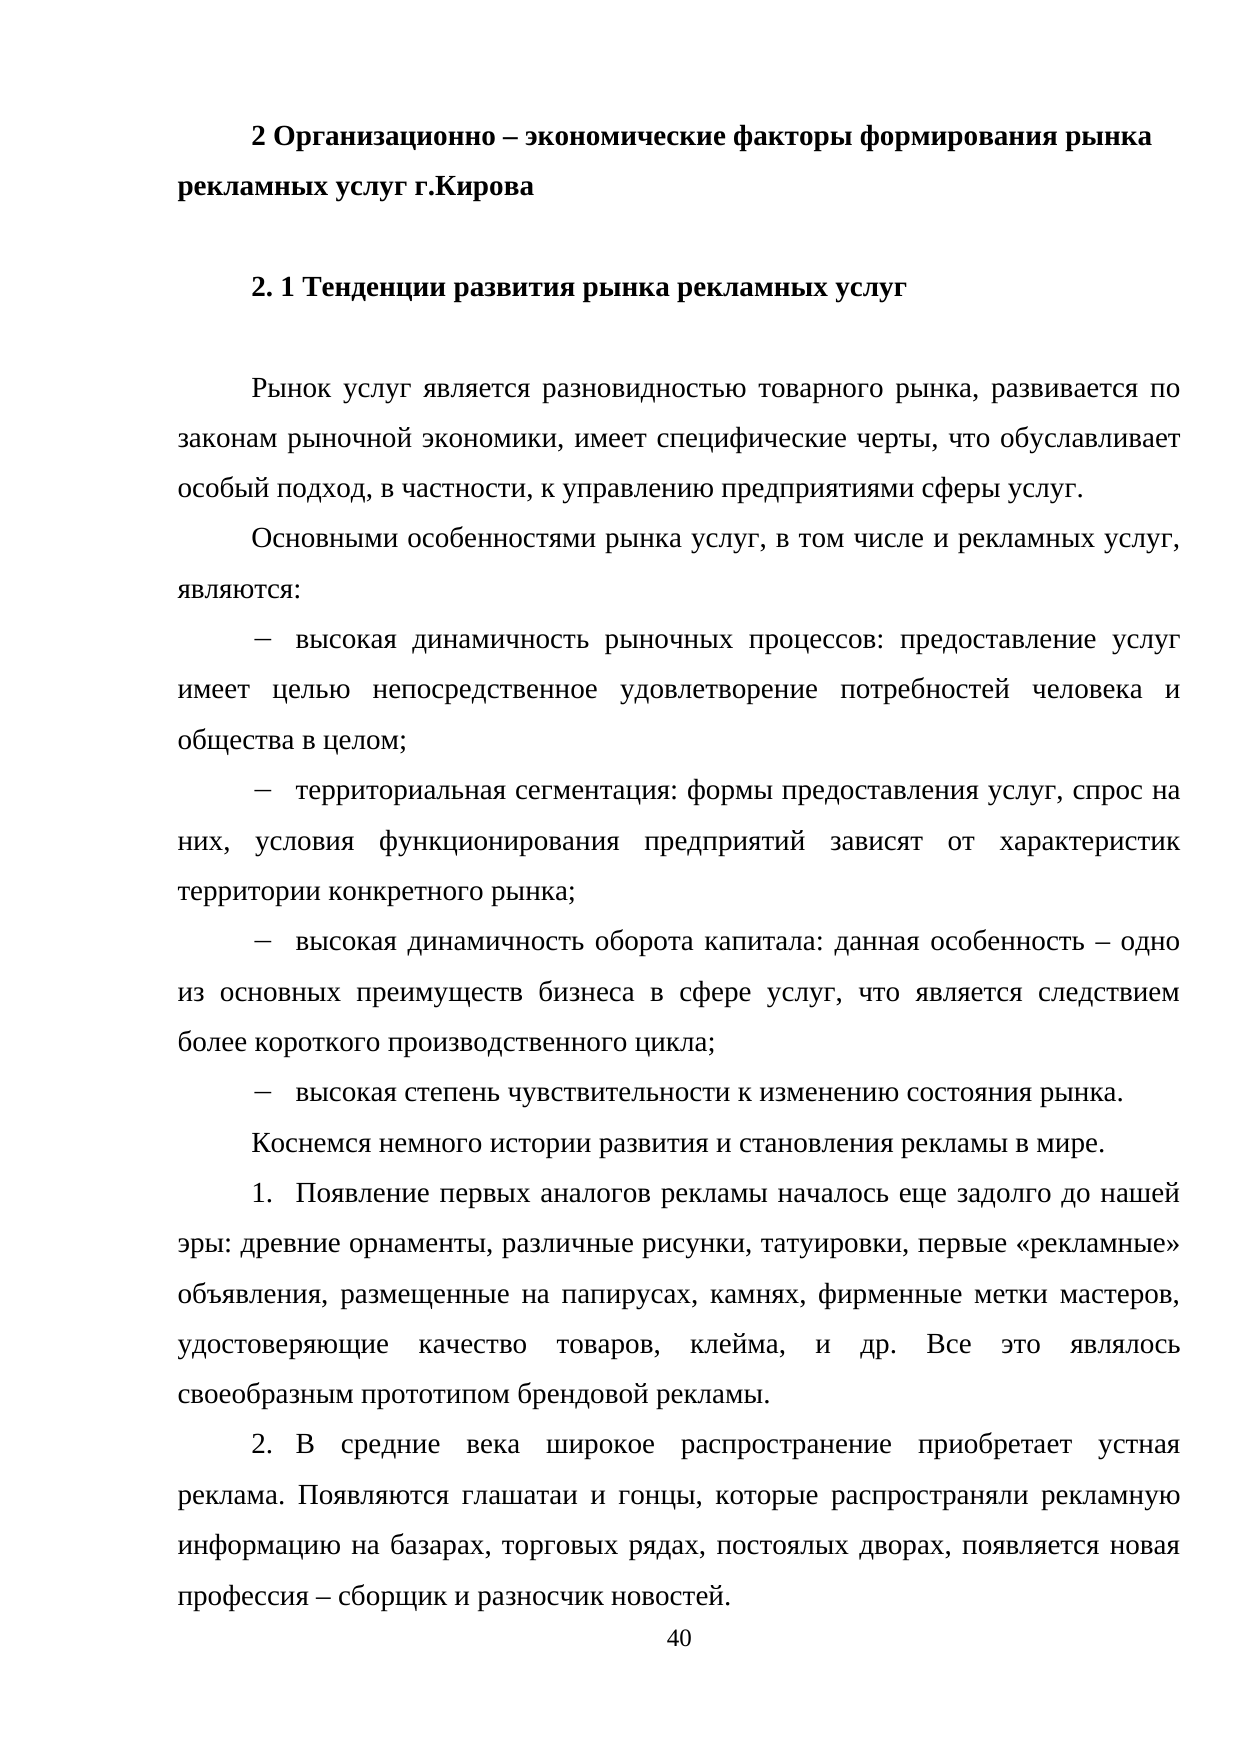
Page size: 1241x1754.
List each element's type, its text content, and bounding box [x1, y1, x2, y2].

list высокая динамичность рыночных процессов: предоставление услуг имеет целью непосредственное удовлетворение потребностей человека и общества в целом; [177, 621, 1181, 756]
text Коснемся немного истории развития и становления рекламы в мире. [177, 1125, 1181, 1158]
text 2. 1 Тенденции развития рынка рекламных услуг [177, 269, 1181, 303]
text Рынок услуг является разновидностью товарного рынка, развивается по законам рыночной экономики, имеет специфические черты, что обуславливает особый подход, в частности, к управлению предприятиями сферы услуг. [177, 370, 1181, 504]
text 2 Организационно – экономические факторы формирования рынка рекламных услуг г.Кирова [177, 118, 1181, 202]
list Появление первых аналогов рекламы началось еще задолго до нашей эры: древние орнаменты, различные рисунки, татуировки, первые «рекламные» объявления, размещенные на папирусах, камнях, фирменные метки мастеров, удостоверяющие качество товаров, клейма, и др. Все это являлось своеобразным прототипом брендовой рекламы. [177, 1175, 1181, 1410]
text Основными особенностями рынка услуг, в том числе и рекламных услуг, являются: [177, 521, 1181, 604]
list В средние века широкое распространение приобретает устная реклама. Появляются глашатаи и гонцы, которые распространяли рекламную информацию на базарах, торговых рядах, постоялых дворах, появляется новая профессия – сборщик и разносчик новостей. [177, 1427, 1181, 1611]
list высокая степень чувствительности к изменению состояния рынка. [177, 1074, 1181, 1108]
list территориальная сегментация: формы предоставления услуг, спрос на них, условия функционирования предприятий зависят от характеристик территории конкретного рынка; [177, 772, 1181, 907]
list высокая динамичность оборота капитала: данная особенность – одно из основных преимуществ бизнеса в сфере услуг, что является следствием более короткого производственного цикла; [177, 923, 1181, 1058]
